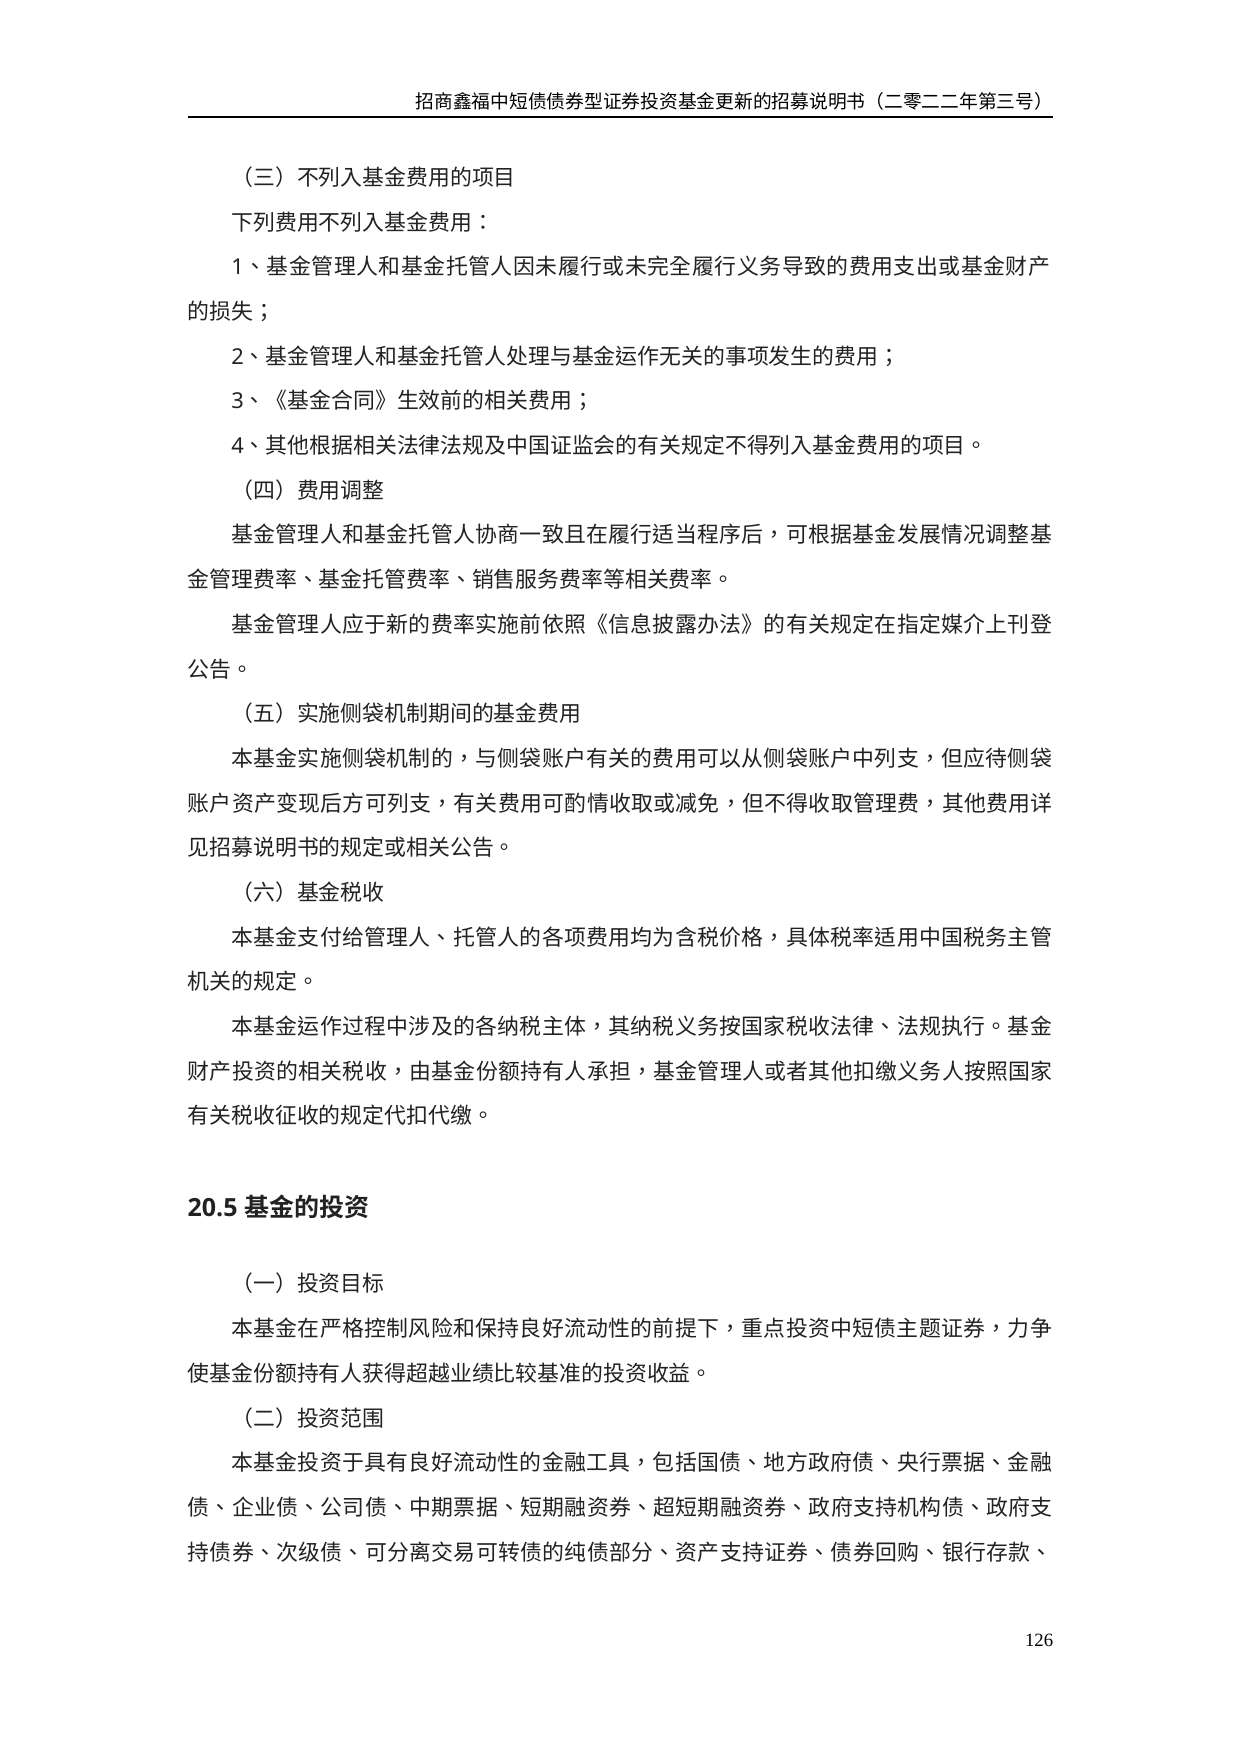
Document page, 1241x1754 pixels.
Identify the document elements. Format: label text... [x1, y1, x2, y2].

text （二）投资范围 [187, 1402, 1053, 1432]
text 1、基金管理人和基金托管人因未履行或未完全履行义务导致的费用支出或基金财产的损失； [187, 251, 1053, 326]
text （四）费用调整 [187, 475, 1053, 504]
text （六）基金税收 [187, 877, 1053, 907]
text 4、其他根据相关法律法规及中国证监会的有关规定不得列入基金费用的项目。 [187, 430, 1053, 460]
text 本基金支付给管理人、托管人的各项费用均为含税价格，具体税率适用中国税务主管机关的规定。 [187, 922, 1053, 996]
text （一）投资目标 [187, 1268, 1053, 1298]
text （五）实施侧袋机制期间的基金费用 [187, 698, 1053, 728]
text 本基金运作过程中涉及的各纳税主体，其纳税义务按国家税收法律、法规执行。基金财产投资的相关税收，由基金份额持有人承担，基金管理人或者其他扣缴义务人按照国家有关税收征收的规定代扣代缴。 [187, 1011, 1053, 1130]
text 2、基金管理人和基金托管人处理与基金运作无关的事项发生的费用； [187, 341, 1053, 371]
text 下列费用不列入基金费用： [187, 207, 1053, 236]
text 基金管理人应于新的费率实施前依照《信息披露办法》的有关规定在指定媒介上刊登公告。 [187, 609, 1053, 683]
text （三）不列入基金费用的项目 [187, 162, 1053, 192]
text 本基金实施侧袋机制的，与侧袋账户有关的费用可以从侧袋账户中列支，但应待侧袋账户资产变现后方可列支，有关费用可酌情收取或减免，但不得收取管理费，其他费用详见招募说明书的规定或相关公告。 [187, 743, 1053, 862]
text 3、《基金合同》生效前的相关费用； [187, 385, 1053, 415]
text 本基金在严格控制风险和保持良好流动性的前提下，重点投资中短债主题证券，力争使基金份额持有人获得超越业绩比较基准的投资收益。 [187, 1313, 1053, 1388]
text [187, 1447, 1053, 1566]
text 20.5 基金的投资 [187, 1174, 1053, 1239]
text 基金管理人和基金托管人协商一致且在履行适当程序后，可根据基金发展情况调整基金管理费率、基金托管费率、销售服务费率等相关费率。 [187, 519, 1053, 594]
